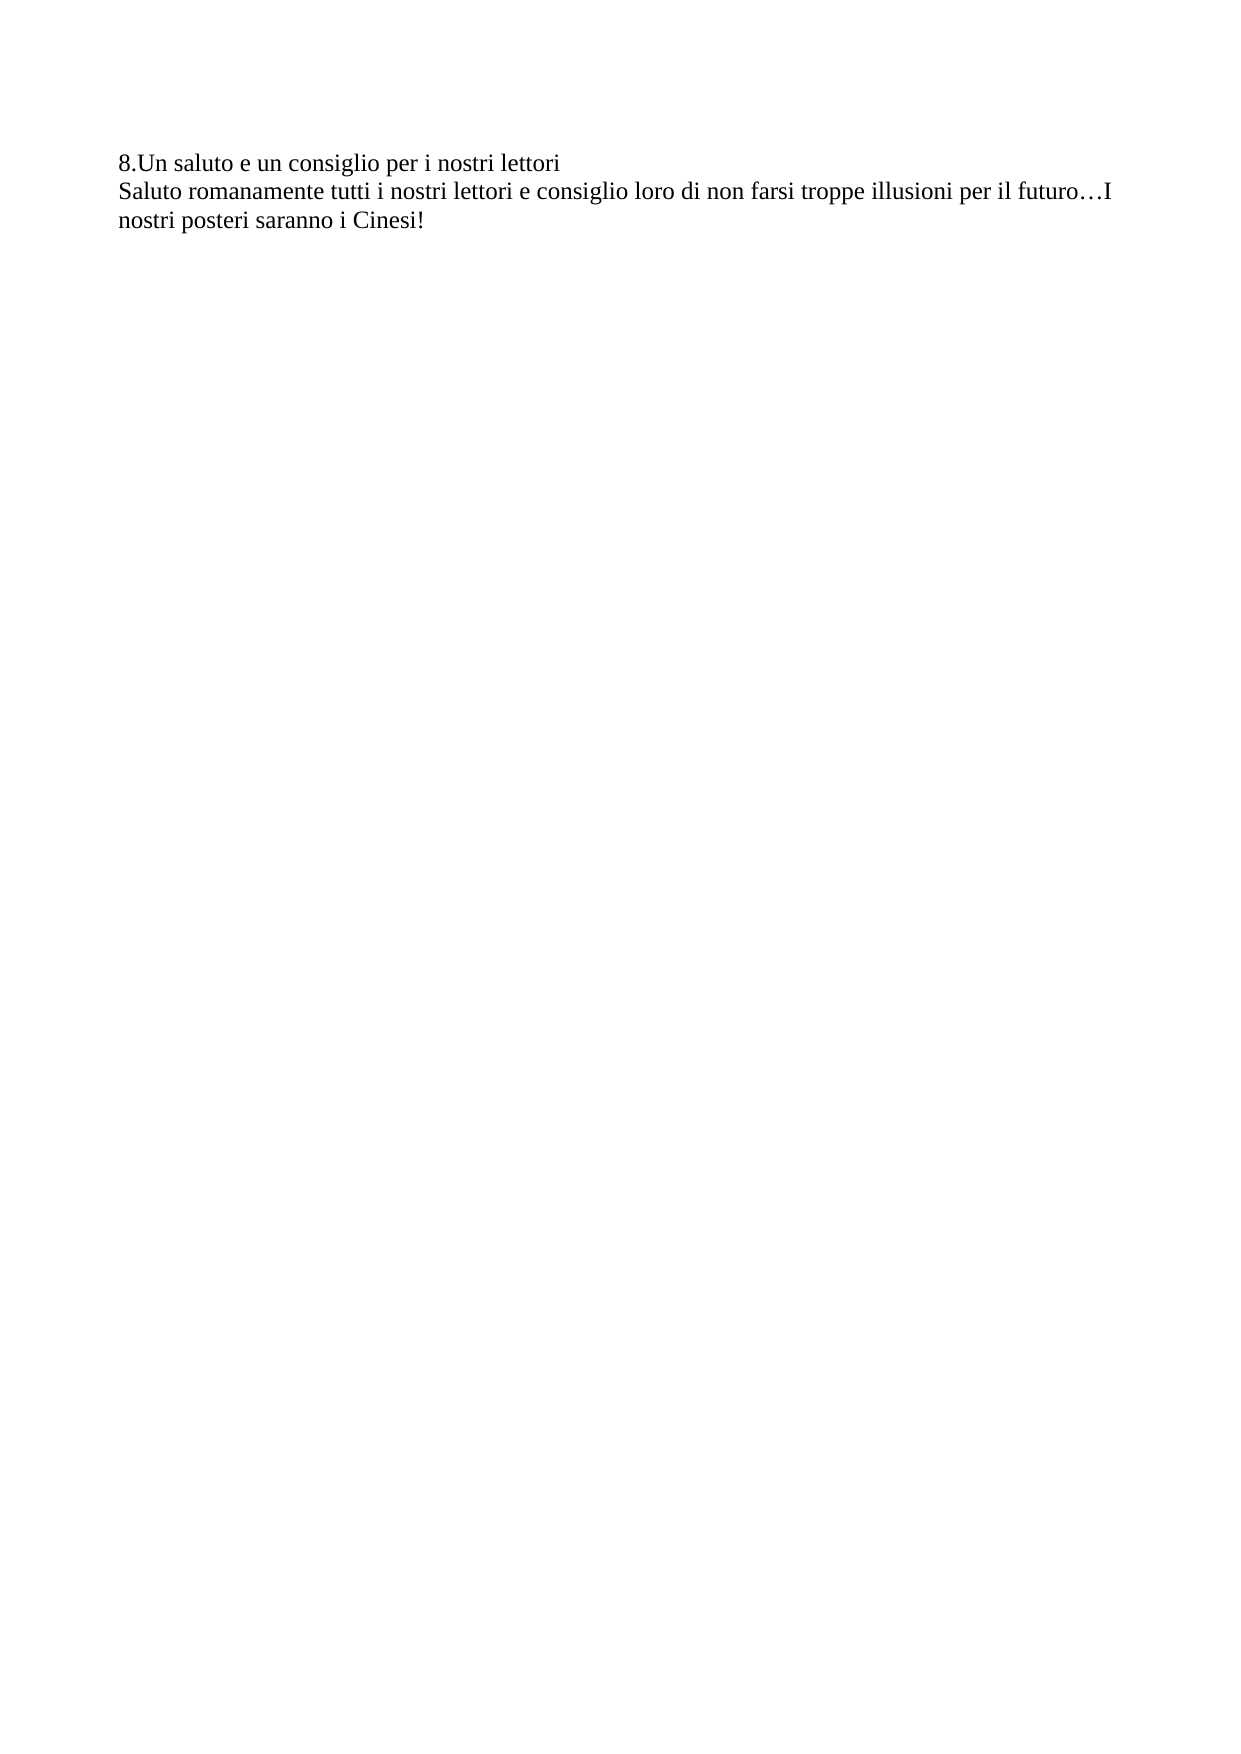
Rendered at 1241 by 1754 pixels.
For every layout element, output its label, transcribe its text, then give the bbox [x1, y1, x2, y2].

text 8.Un saluto e un consiglio per i nostri lettori Saluto romanamente tutti i nostri lettori e consiglio loro di non farsi troppe illusioni per il futuro…I nostri posteri saranno i Cinesi! [118, 148, 1122, 234]
